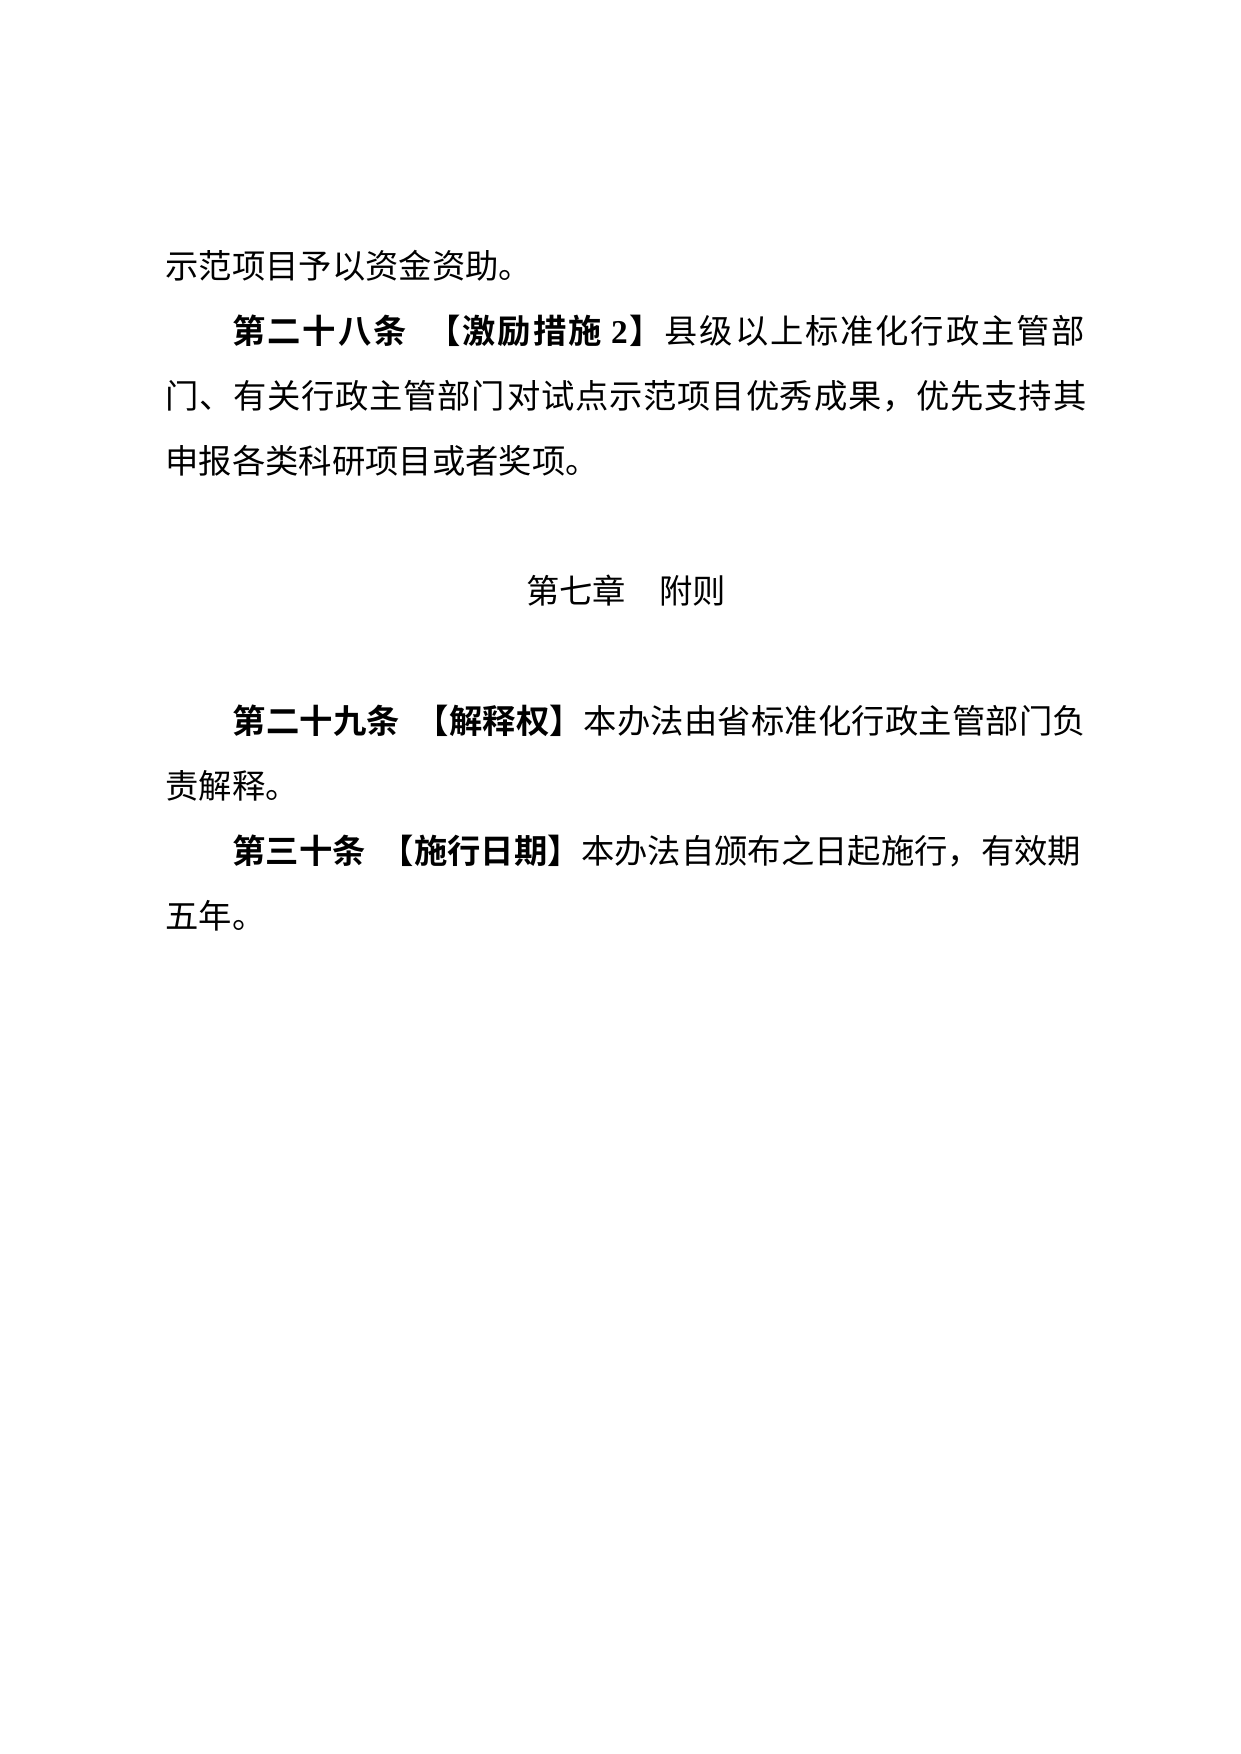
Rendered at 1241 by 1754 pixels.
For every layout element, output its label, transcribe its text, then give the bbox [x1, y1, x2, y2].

text 第二十九条 【解释权】本办法由省标准化行政主管部门负责解释。 [165, 686, 1087, 816]
text 第二十八条 【激励措施2】县级以上标准化行政主管部门、有关行政主管部门对试点示范项目优秀成果，优先支持其申报各类科研项目或者奖项。 [165, 296, 1087, 491]
text 第三十条 【施行日期】本办法自颁布之日起施行，有效期五年。 [165, 816, 1087, 946]
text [165, 231, 1087, 296]
text 第七章 附则 [165, 556, 1087, 621]
